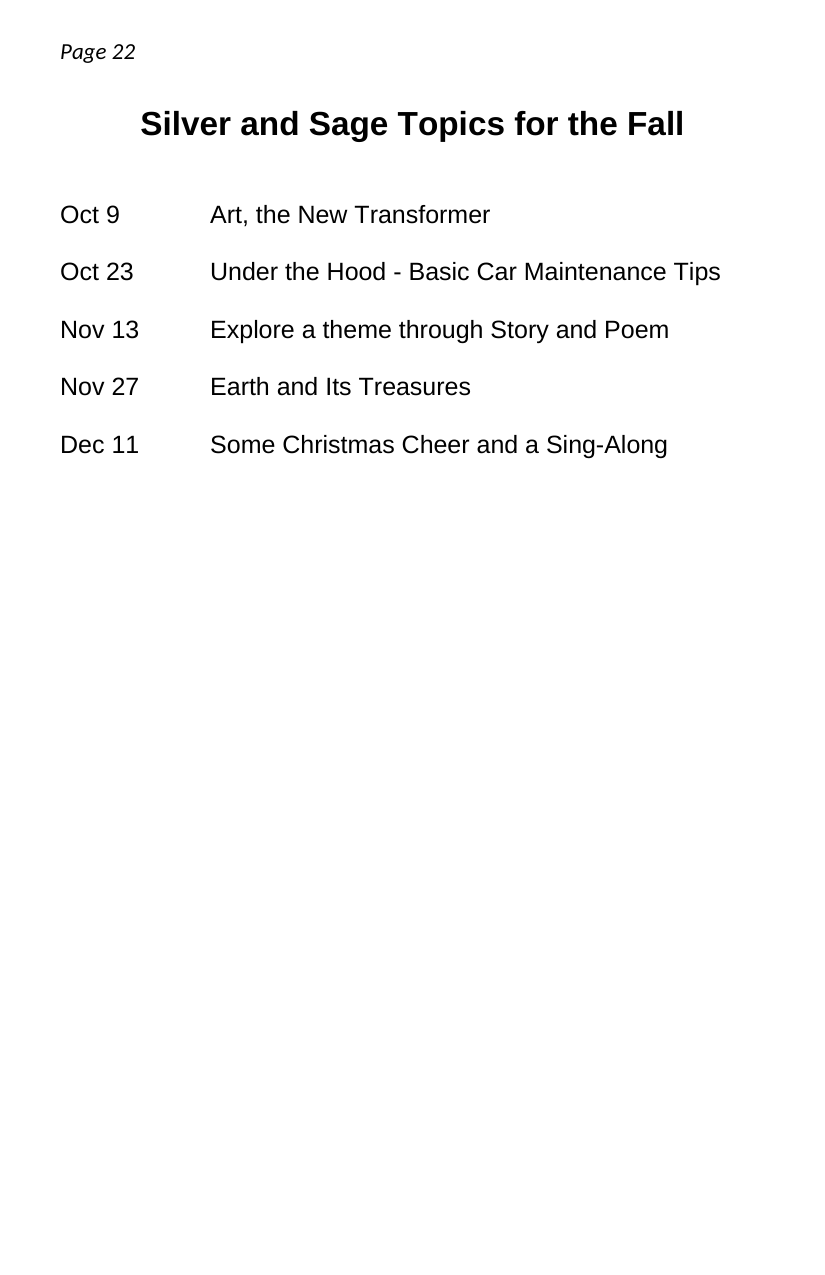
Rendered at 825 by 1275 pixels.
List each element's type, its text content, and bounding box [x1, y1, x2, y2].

text Silver and Sage Topics for the Fall [60, 104, 765, 142]
text Oct 23 Under the Hood - Basic Car Maintenance Tips [60, 257, 765, 286]
text Dec 11 Some Christmas Cheer and a Sing-Along [60, 430, 765, 458]
text Nov 13 Explore a theme through Story and Poem [60, 315, 765, 343]
text Nov 27 Earth and Its Treasures [60, 372, 765, 401]
text Oct 9 Art, the New Transformer [60, 200, 765, 228]
